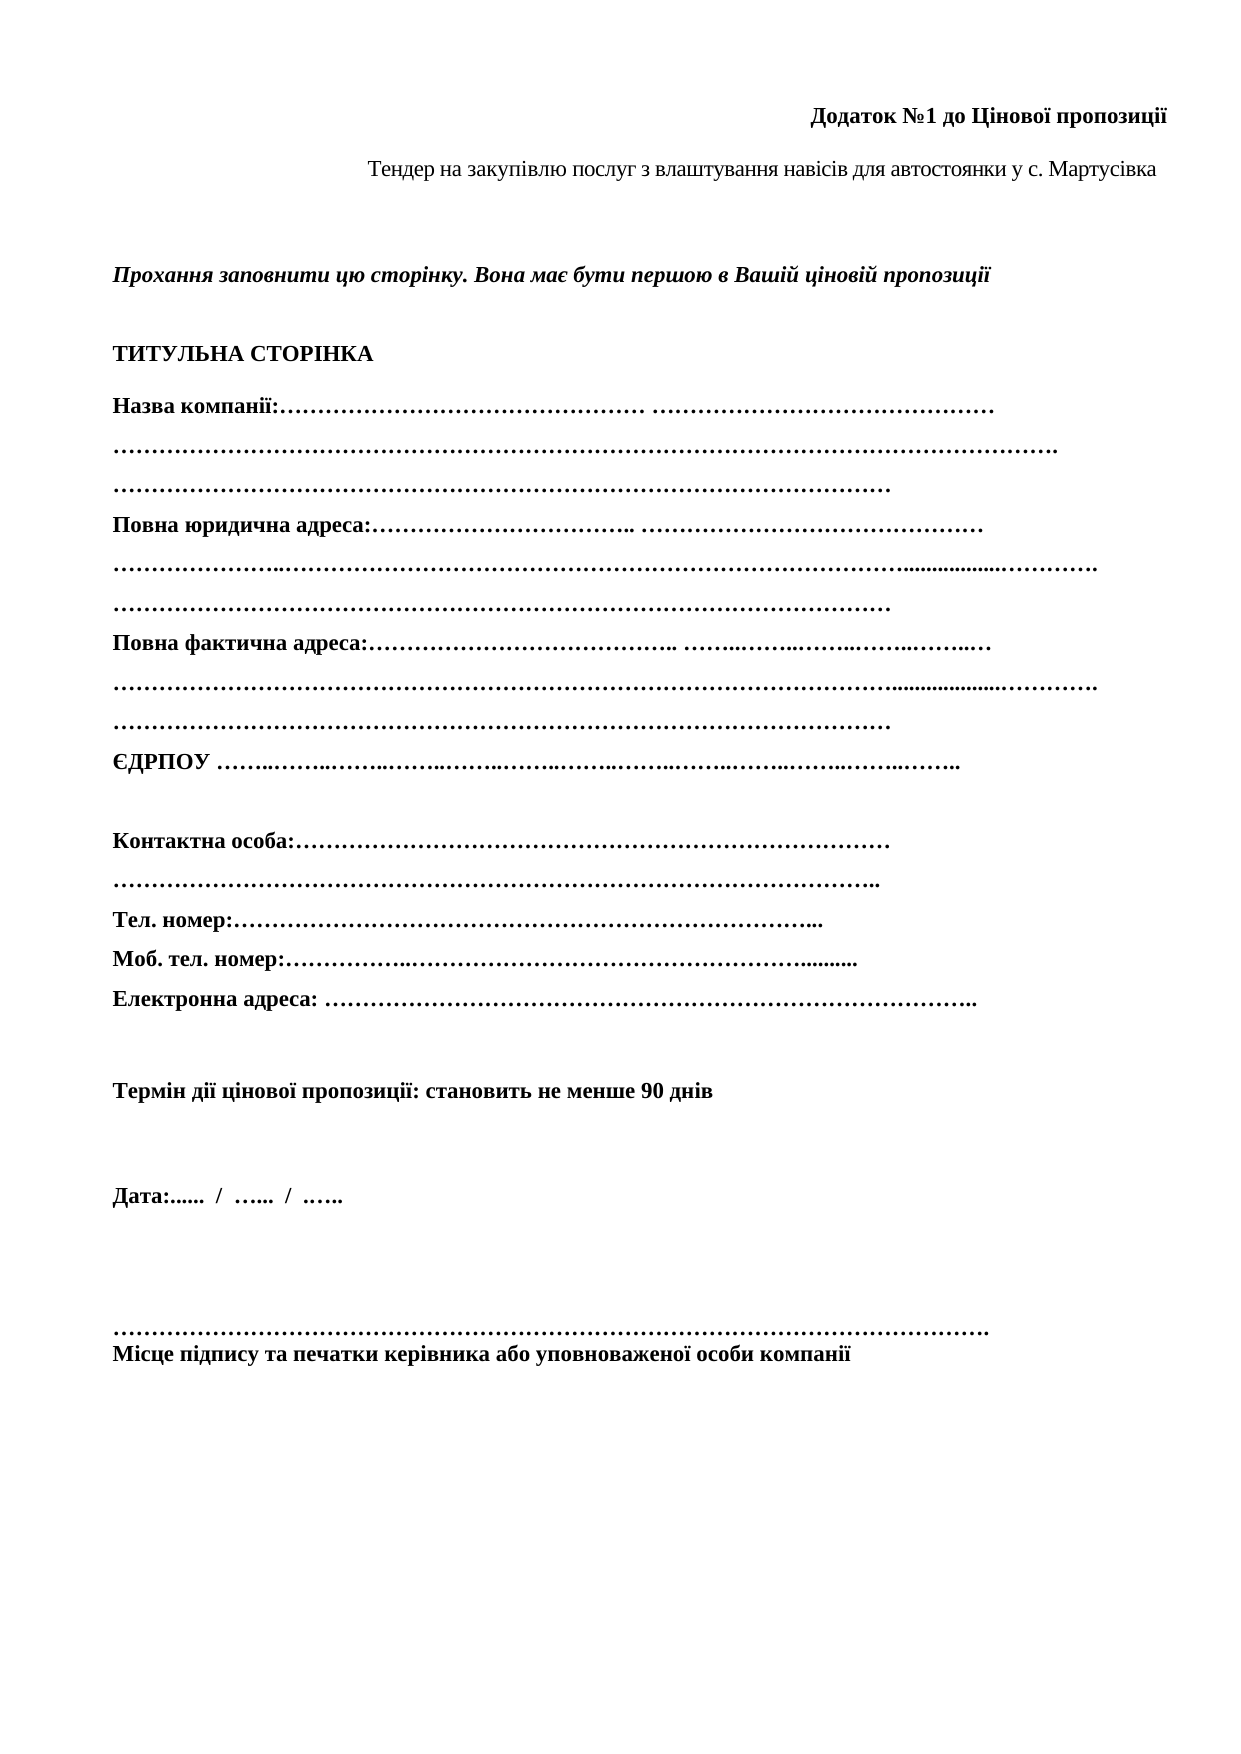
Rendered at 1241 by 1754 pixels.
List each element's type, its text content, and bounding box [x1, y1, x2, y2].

text Місце підпису та печатки керівника або уповноваженої особи компанії [112, 1340, 1167, 1367]
text Тел. номер:…………………………………………………………………... [112, 906, 1167, 932]
text Електронна адреса: ………………………………………………………………………….. [112, 985, 1167, 1011]
text Моб. тел. номер:……………..…………………………………………….......... [112, 945, 1167, 972]
text Повна фактична адреса:………………………………….. ……..……..……..……..……..… [112, 629, 1167, 656]
text ……………………………………………………………………………………………………. [112, 1314, 1167, 1340]
text Прохання заповнити цю сторінку. Вона має бути першою в Вашій ціновій пропозиції [112, 261, 1167, 287]
text …………………………………………………………………………………………...................………….………………………………………………………………………………………… [112, 669, 1167, 735]
text Дата:...... / …... / .….. [112, 1182, 1167, 1209]
text …………………..……………………………………………………………………….................………….………………………………………………………………………………………… [112, 550, 1167, 616]
text Контактна особа:…………………………………………………………………… [112, 827, 1167, 853]
text ТИТУЛЬНА СТОРІНКА [112, 340, 1167, 366]
text Додаток №1 до Цінової пропозиції [83, 103, 1167, 129]
text …………………………………………………………………………………………………………….………………………………………………………………………………………… [112, 432, 1167, 498]
text Тендер на закупівлю послуг з влаштування навісів для автостоянки у с. Мартусівка [112, 155, 1157, 182]
text ЄДРПОУ ……..……..……..……..……..……..……..……..……..……..……..……..…….. [112, 748, 1167, 774]
text Термін дії цінової пропозиції: становить не менше 90 днів [112, 1077, 1167, 1103]
text Повна юридична адреса:…………………………….. ……………………………………… [112, 511, 1167, 537]
text Назва компанії:………………………………………… ……………………………………… [112, 392, 1167, 419]
text ……………………………………………………………………………………….. [112, 866, 1167, 893]
